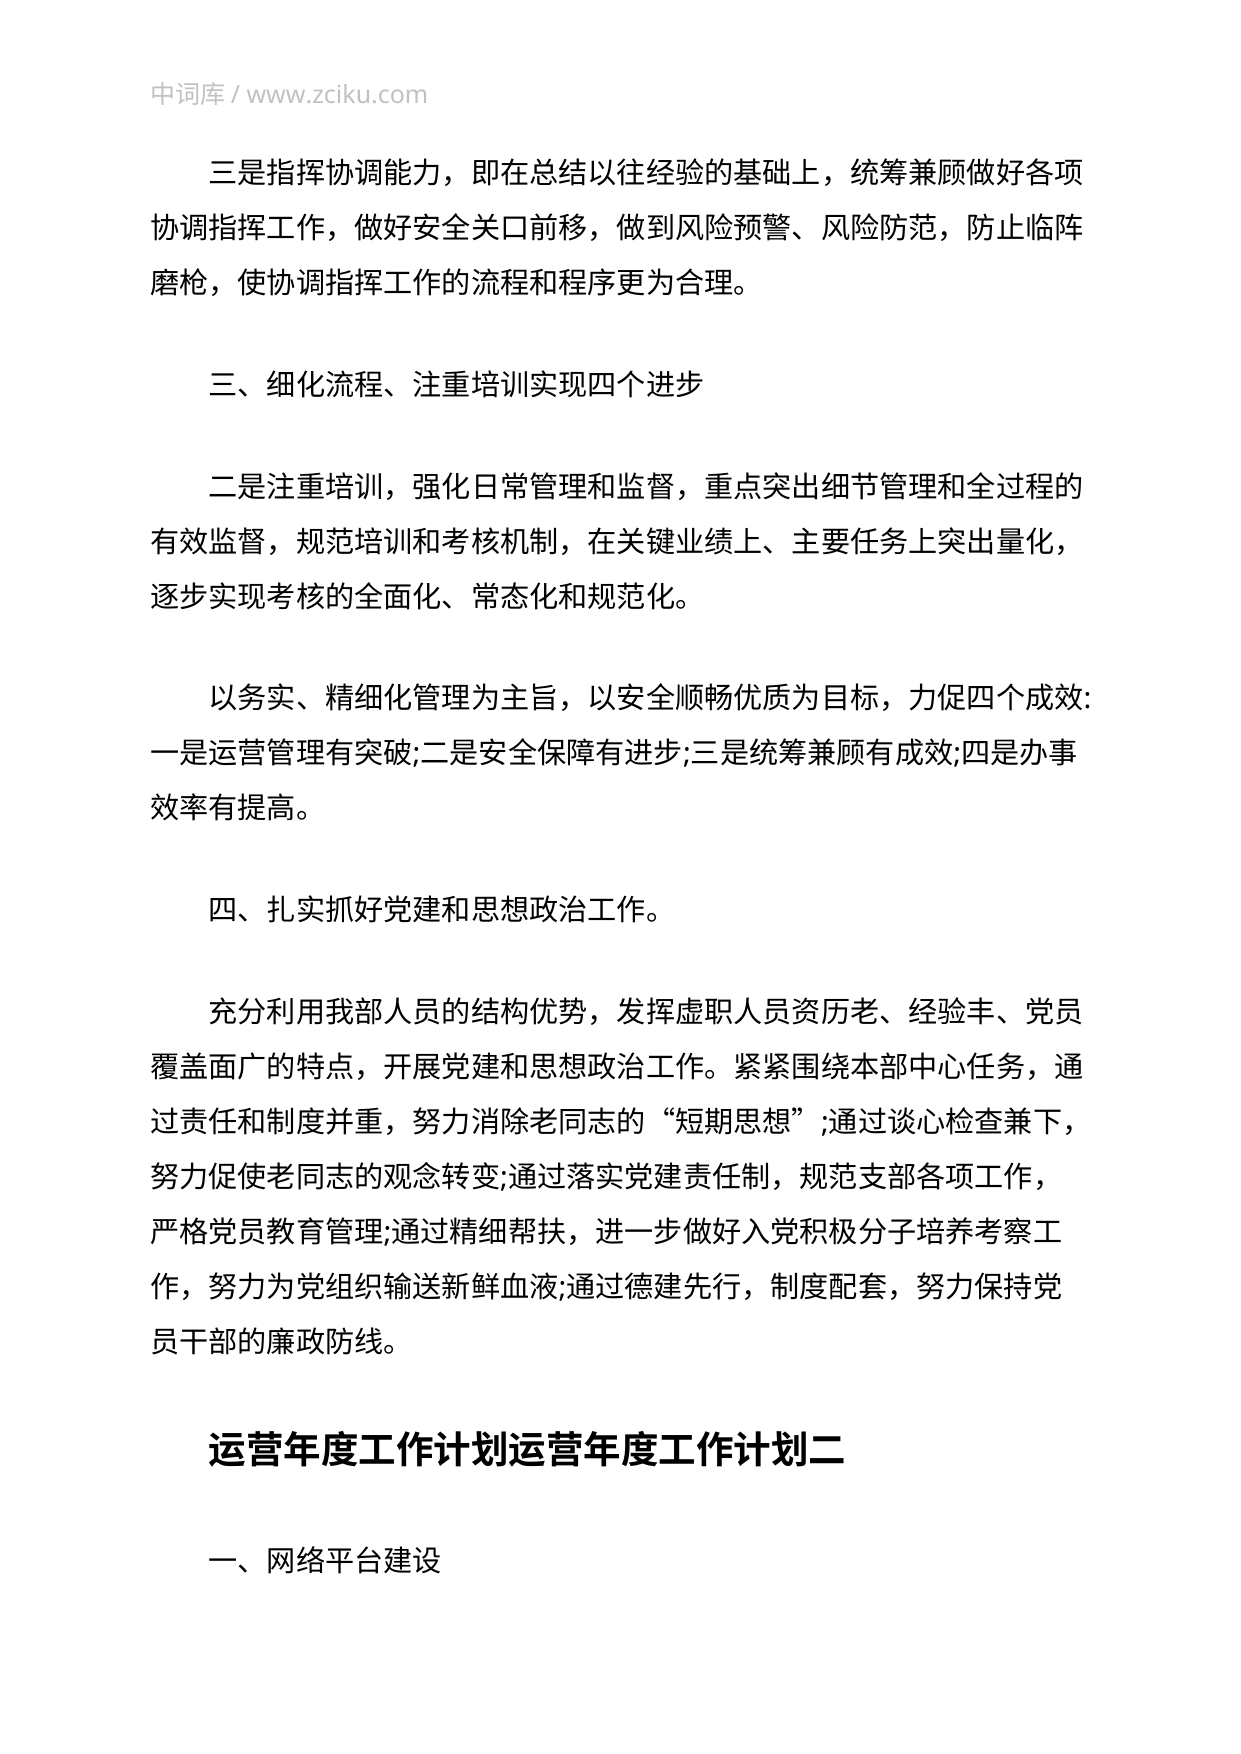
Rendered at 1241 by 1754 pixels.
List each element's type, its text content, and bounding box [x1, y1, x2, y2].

text 运营年度工作计划运营年度工作计划二 [150, 1420, 1090, 1474]
text 四、扎实抓好党建和思想政治工作。 [150, 887, 1090, 929]
text 以务实、精细化管理为主旨，以安全顺畅优质为目标，力促四个成效:一是运营管理有突破;二是安全保障有进步;三是统筹兼顾有成效;四是办事效率有提高。 [150, 675, 1090, 827]
text 三是指挥协调能力，即在总结以往经验的基础上，统筹兼顾做好各项协调指挥工作，做好安全关口前移，做到风险预警、风险防范，防止临阵磨枪，使协调指挥工作的流程和程序更为合理。 [150, 150, 1090, 302]
text 二是注重培训，强化日常管理和监督，重点突出细节管理和全过程的有效监督，规范培训和考核机制，在关键业绩上、主要任务上突出量化，逐步实现考核的全面化、常态化和规范化。 [150, 463, 1090, 615]
text 充分利用我部人员的结构优势，发挥虚职人员资历老、经验丰、党员覆盖面广的特点，开展党建和思想政治工作。紧紧围绕本部中心任务，通过责任和制度并重，努力消除老同志的“短期思想”;通过谈心检查兼下，努力促使老同志的观念转变;通过落实党建责任制，规范支部各项工作，严格党员教育管理;通过精细帮扶，进一步做好入党积极分子培养考察工作，努力为党组织输送新鲜血液;通过德建先行，制度配套，努力保持党员干部的廉政防线。 [150, 988, 1090, 1361]
text 三、细化流程、注重培训实现四个进步 [150, 362, 1090, 404]
text 一、网络平台建设 [150, 1537, 1090, 1580]
